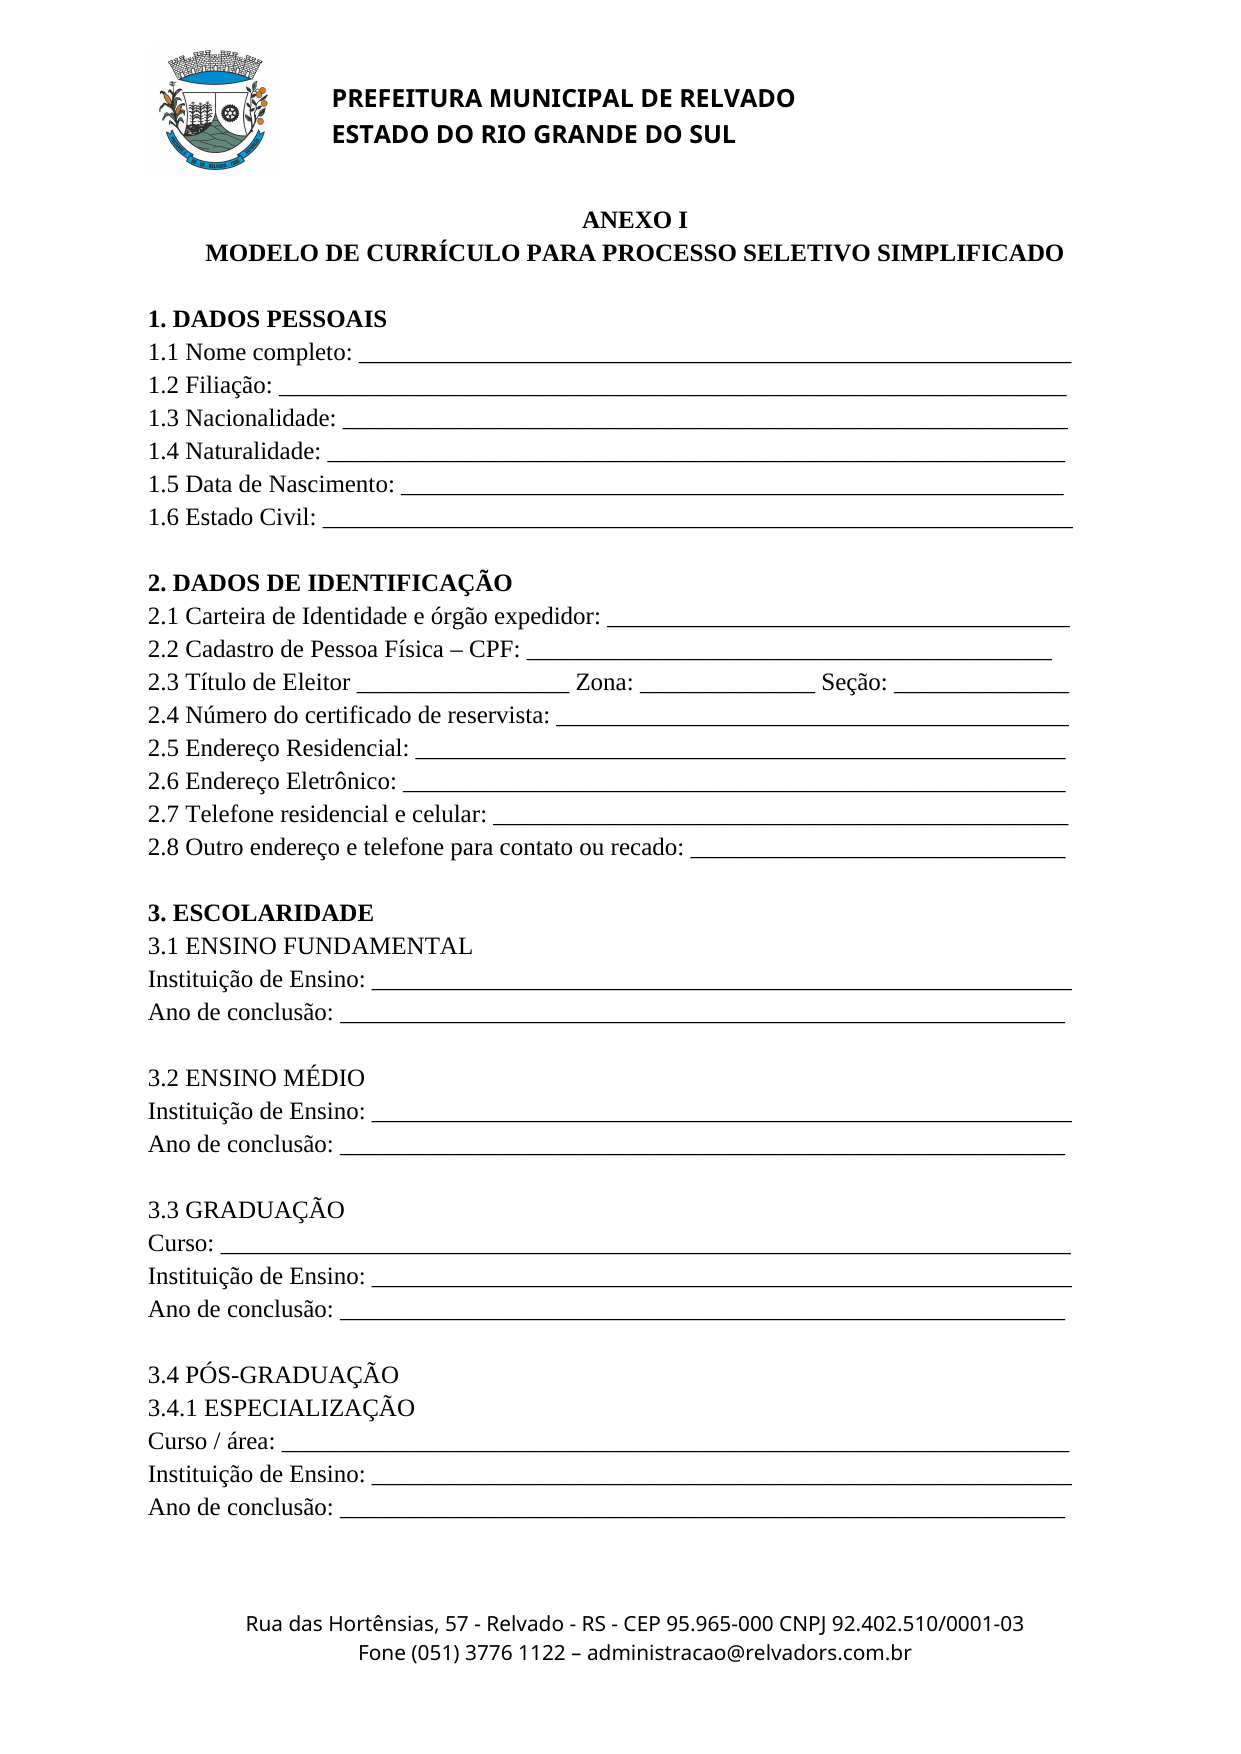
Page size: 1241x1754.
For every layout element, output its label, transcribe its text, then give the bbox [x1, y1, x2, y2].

text 2.8 Outro endereço e telefone para contato ou recado: ______________________________ [148, 832, 1122, 861]
text 3. ESCOLARIDADE [148, 898, 1122, 927]
text 3.2 ENSINO MÉDIO [148, 1063, 1122, 1092]
text Instituição de Ensino: ________________________________________________________ [148, 1459, 1122, 1488]
text 1.1 Nome completo: _________________________________________________________ [148, 337, 1122, 366]
text ANEXO I [148, 205, 1122, 233]
text Ano de conclusão: __________________________________________________________ [148, 1492, 1122, 1521]
text 2.6 Endereço Eletrônico: _____________________________________________________ [148, 766, 1122, 795]
text 3.4.1 ESPECIALIZAÇÃO [148, 1393, 1122, 1422]
text 3.1 ENSINO FUNDAMENTAL [148, 931, 1122, 960]
text 2.4 Número do certificado de reservista: _________________________________________ [148, 700, 1122, 729]
text 2.7 Telefone residencial e celular: ______________________________________________ [148, 799, 1122, 828]
text 3.4 PÓS-GRADUAÇÃO [148, 1360, 1122, 1389]
text Ano de conclusão: __________________________________________________________ [148, 1294, 1122, 1323]
text 3.3 GRADUAÇÃO [148, 1195, 1122, 1224]
text 2.2 Cadastro de Pessoa Física – CPF: __________________________________________ [148, 634, 1122, 663]
text 2.3 Título de Eleitor _________________ Zona: ______________ Seção: ______________ [148, 667, 1122, 696]
text 1.3 Nacionalidade: __________________________________________________________ [148, 403, 1122, 432]
text 2. DADOS DE IDENTIFICAÇÃO [148, 568, 1122, 597]
text MODELO DE CURRÍCULO PARA PROCESSO SELETIVO SIMPLIFICADO [148, 238, 1122, 266]
text 1.6 Estado Civil: ____________________________________________________________ [148, 502, 1122, 531]
text 1. DADOS PESSOAIS [148, 304, 1122, 332]
text 1.2 Filiação: _______________________________________________________________ [148, 370, 1122, 398]
text 2.5 Endereço Residencial: ____________________________________________________ [148, 733, 1122, 762]
text Curso: ____________________________________________________________________ [148, 1228, 1122, 1257]
text Instituição de Ensino: ________________________________________________________ [148, 1096, 1122, 1125]
text 1.4 Naturalidade: ___________________________________________________________ [148, 436, 1122, 464]
text Instituição de Ensino: ________________________________________________________ [148, 964, 1122, 993]
text Instituição de Ensino: ________________________________________________________ [148, 1261, 1122, 1290]
text 1.5 Data de Nascimento: _____________________________________________________ [148, 469, 1122, 498]
text 2.1 Carteira de Identidade e órgão expedidor: _____________________________________ [148, 601, 1122, 630]
picture [147, 44, 280, 176]
text Ano de conclusão: __________________________________________________________ [148, 997, 1122, 1026]
text Ano de conclusão: __________________________________________________________ [148, 1129, 1122, 1158]
text Curso / área: _______________________________________________________________ [148, 1426, 1122, 1455]
